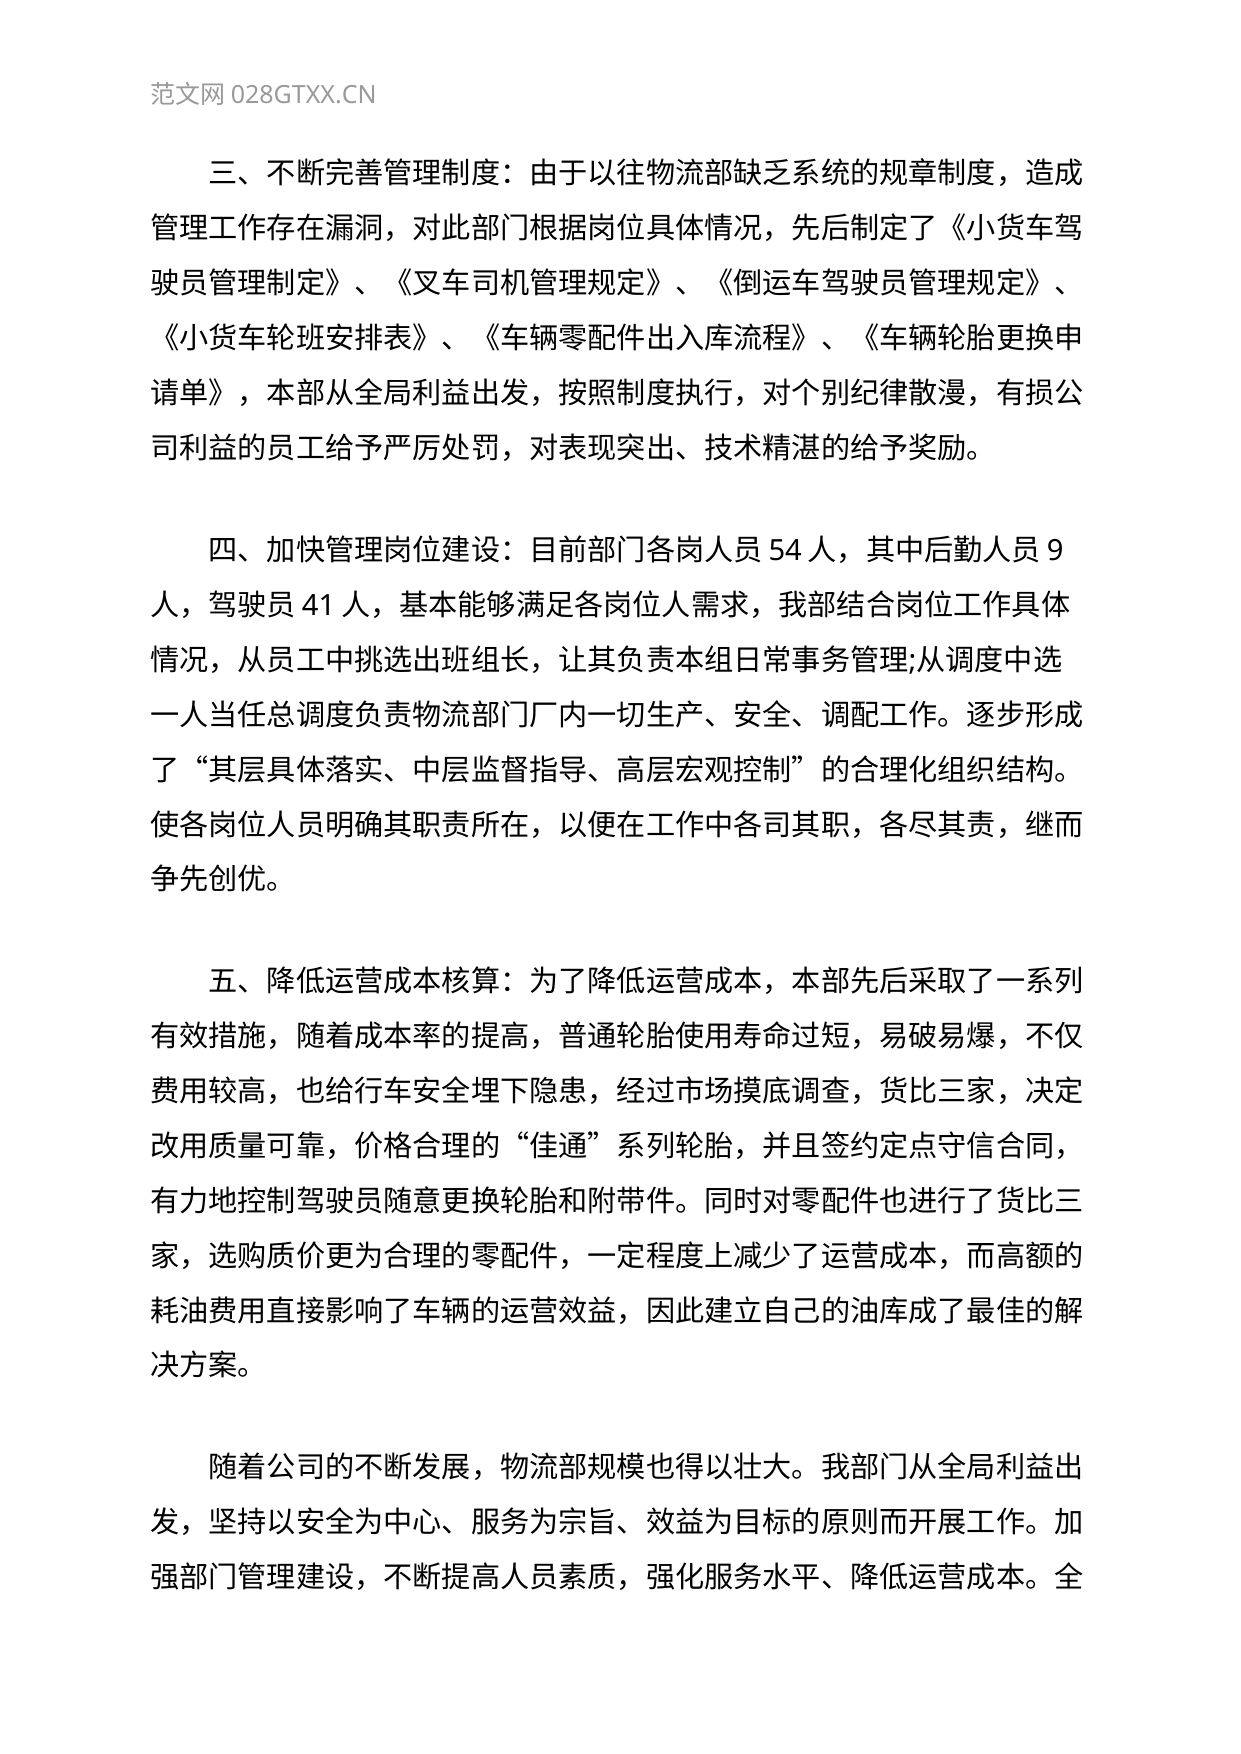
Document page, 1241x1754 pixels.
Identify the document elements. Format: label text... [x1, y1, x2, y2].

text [150, 1444, 1090, 1596]
text 三、不断完善管理制度：由于以往物流部缺乏系统的规章制度，造成管理工作存在漏洞，对此部门根据岗位具体情况，先后制定了《小货车驾驶员管理制定》、《叉车司机管理规定》、《倒运车驾驶员管理规定》、《小货车轮班安排表》、《车辆零配件出入库流程》、《车辆轮胎更换申请单》，本部从全局利益出发，按照制度执行，对个别纪律散漫，有损公司利益的员工给予严厉处罚，对表现突出、技术精湛的给予奖励。 [150, 150, 1090, 467]
text 四、加快管理岗位建设：目前部门各岗人员54人，其中后勤人员9人，驾驶员41人，基本能够满足各岗位人需求，我部结合岗位工作具体情况，从员工中挑选出班组长，让其负责本组日常事务管理;从调度中选一人当任总调度负责物流部门厂内一切生产、安全、调配工作。逐步形成了“其层具体落实、中层监督指导、高层宏观控制”的合理化组织结构。使各岗位人员明确其职责所在，以便在工作中各司其职，各尽其责，继而争先创优。 [150, 526, 1090, 898]
text 五、降低运营成本核算：为了降低运营成本，本部先后采取了一系列有效措施，随着成本率的提高，普通轮胎使用寿命过短，易破易爆，不仅费用较高，也给行车安全埋下隐患，经过市场摸底调查，货比三家，决定改用质量可靠，价格合理的“佳通”系列轮胎，并且签约定点守信合同，有力地控制驾驶员随意更换轮胎和附带件。同时对零配件也进行了货比三家，选购质价更为合理的零配件，一定程度上减少了运营成本，而高额的耗油费用直接影响了车辆的运营效益，因此建立自己的油库成了最佳的解决方案。 [150, 958, 1090, 1384]
